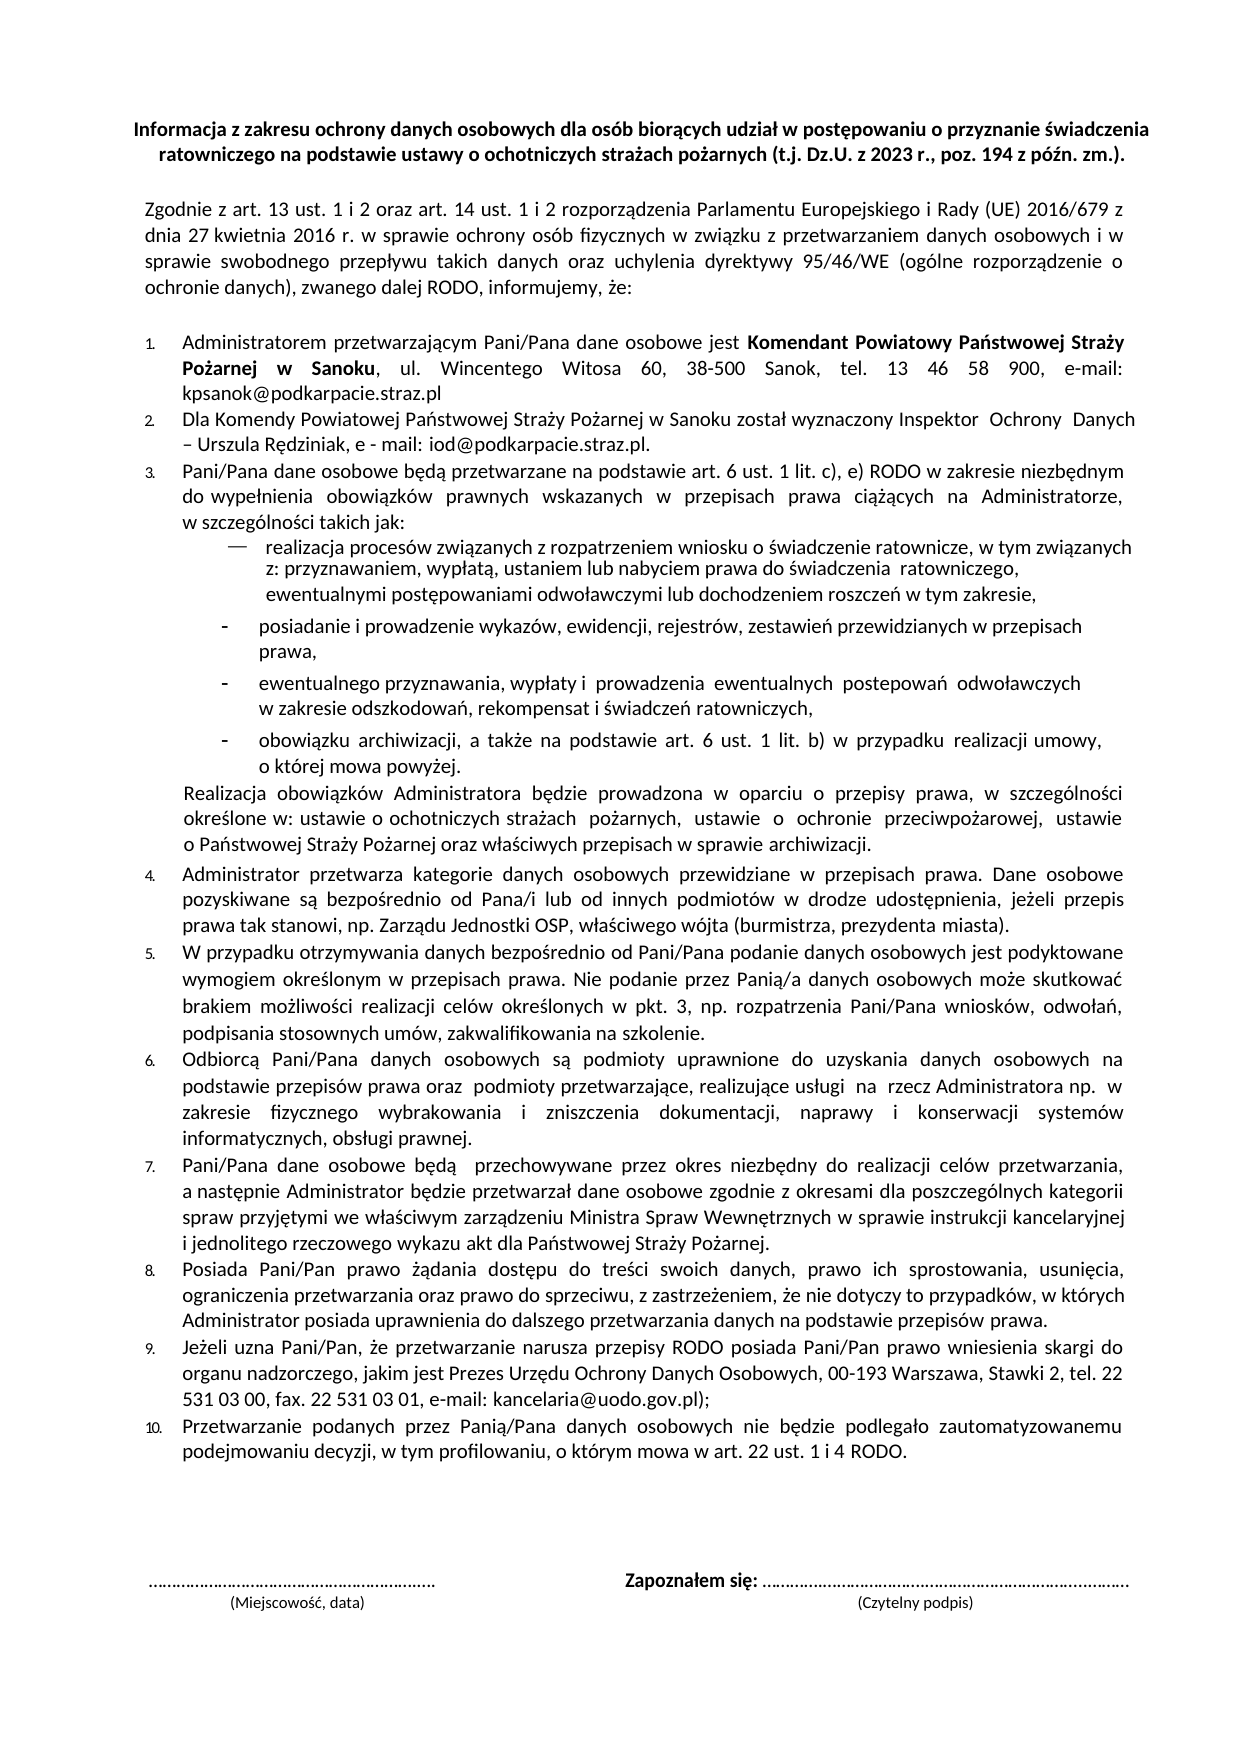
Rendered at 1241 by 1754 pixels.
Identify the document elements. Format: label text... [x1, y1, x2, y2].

list Dla Komendy Powiatowej Państwowej Straży Pożarnej w Sanoku został wyznaczony Inspektor Ochrony Danych – Urszula Rędziniak, e - mail: iod@podkarpacie.straz.pl. [144, 406, 1137, 457]
text (Miejscowość, data) (Czytelny podpis) [230, 1592, 1148, 1613]
list posiadanie i prowadzenie wykazów, ewidencji, rejestrów, zestawień przewidzianych w przepisach prawa, [221, 613, 1120, 664]
list Przetwarzanie podanych przez Panią/Pana danych osobowych nie będzie podlegało zautomatyzowanemu podejmowaniu decyzji, w tym profilowaniu, o którym mowa w art. 22 ust. 1 i 4 RODO. [144, 1413, 1123, 1464]
list obowiązku archiwizacji, a także na podstawie art. 6 ust. 1 lit. b) w przypadku realizacji umowy, [221, 727, 1148, 753]
text Realizacja obowiązków Administratora będzie prowadzona w oparciu o przepisy prawa, w szczególności określone w: ustawie o ochotniczych strażach pożarnych, ustawie o ochronie przeciwpożarowej, ustawie o Państwowej Straży Pożarnej oraz właściwych przepisach w sprawie archiwizacji. [183, 780, 1125, 856]
text ewentualnymi postępowaniami odwoławczymi lub dochodzeniem roszczeń w tym zakresie, [266, 581, 1148, 606]
list Posiada Pani/Pan prawo żądania dostępu do treści swoich danych, prawo ich sprostowania, usunięcia, ograniczenia przetwarzania oraz prawo do sprzeciwu, z zastrzeżeniem, że nie dotyczy to przypadków, w których Administrator posiada uprawnienia do dalszego przetwarzania danych na podstawie przepisów prawa. [144, 1256, 1126, 1333]
list Administratorem przetwarzającym Pani/Pana dane osobowe jest Komendant Powiatowy Państwowej Straży Pożarnej w Sanoku, ul. Wincentego Witosa 60, 38-500 Sanok, tel. 13 46 58 900, e-mail: kpsanok@podkarpacie.straz.pl [144, 329, 1125, 406]
text Informacja z zakresu ochrony danych osobowych dla osób biorących udział w postępowaniu o przyznanie świadczenia ratowniczego na podstawie ustawy o ochotniczych strażach pożarnych (t.j. Dz.U. z 2023 r., poz. 194 z późn. zm.). [132, 116, 1151, 167]
text o której mowa powyżej. [259, 753, 1148, 778]
list W przypadku otrzymywania danych bezpośrednio od Pani/Pana podanie danych osobowych jest podyktowane wymogiem określonym w przepisach prawa. Nie podanie przez Panią/a danych osobowych może skutkować brakiem możliwości realizacji celów określonych w pkt. 3, np. rozpatrzenia Pani/Pana wniosków, odwołań, podpisania stosownych umów, zakwalifikowania na szkolenie. [144, 939, 1124, 1045]
text ………………………………………………….…. Zapoznałem się: ………….………………….……………………………..……… [133, 1567, 1146, 1592]
list Pani/Pana dane osobowe będą przechowywane przez okres niezbędny do realizacji celów przetwarzania, a następnie Administrator będzie przetwarzał dane osobowe zgodnie z okresami dla poszczególnych kategorii spraw przyjętymi we właściwym zarządzeniu Ministra Spraw Wewnętrznych w sprawie instrukcji kancelaryjnej i jednolitego rzeczowego wykazu akt dla Państwowej Straży Pożarnej. [144, 1152, 1125, 1256]
list ewentualnego przyznawania, wypłaty i prowadzenia ewentualnych postepowań odwoławczych w zakresie odszkodowań, rekompensat i świadczeń ratowniczych, [221, 670, 1120, 721]
list Pani/Pana dane osobowe będą przetwarzane na podstawie art. 6 ust. 1 lit. c), e) RODO w zakresie niezbędnym do wypełnienia obowiązków prawnych wskazanych w przepisach prawa ciążących na Administratorze, w szczególności takich jak: [144, 458, 1125, 534]
list Odbiorcą Pani/Pana danych osobowych są podmioty uprawnione do uzyskania danych osobowych na podstawie przepisów prawa oraz podmioty przetwarzające, realizujące usługi na rzecz Administratora np. w zakresie fizycznego wybrakowania i zniszczenia dokumentacji, naprawy i konserwacji systemów informatycznych, obsługi prawnej. [144, 1047, 1125, 1151]
text ⎯ realizacja procesów związanych z rozpatrzeniem wniosku o świadczenie ratownicze, w tym związanych z: przyznawaniem, wypłatą, ustaniem lub nabyciem prawa do świadczenia ratowniczego, [228, 535, 1137, 581]
text Zgodnie z art. 13 ust. 1 i 2 oraz art. 14 ust. 1 i 2 rozporządzenia Parlamentu Europejskiego i Rady (UE) 2016/679 z dnia 27 kwietnia 2016 r. w sprawie ochrony osób fizycznych w związku z przetwarzaniem danych osobowych i w sprawie swobodnego przepływu takich danych oraz uchylenia dyrektywy 95/46/WE (ogólne rozporządzenie o ochronie danych), zwanego dalej RODO, informujemy, że: [144, 196, 1124, 300]
list Administrator przetwarza kategorie danych osobowych przewidziane w przepisach prawa. Dane osobowe pozyskiwane są bezpośrednio od Pana/i lub od innych podmiotów w drodze udostępnienia, jeżeli przepis prawa tak stanowi, np. Zarządu Jednostki OSP, właściwego wójta (burmistrza, prezydenta miasta). [144, 861, 1125, 938]
list Jeżeli uzna Pani/Pan, że przetwarzanie narusza przepisy RODO posiada Pani/Pan prawo wniesienia skargi do organu nadzorczego, jakim jest Prezes Urzędu Ochrony Danych Osobowych, 00-193 Warszawa, Stawki 2, tel. 22 531 03 00, fax. 22 531 03 01, e-mail: kancelaria@uodo.gov.pl); [144, 1334, 1124, 1412]
